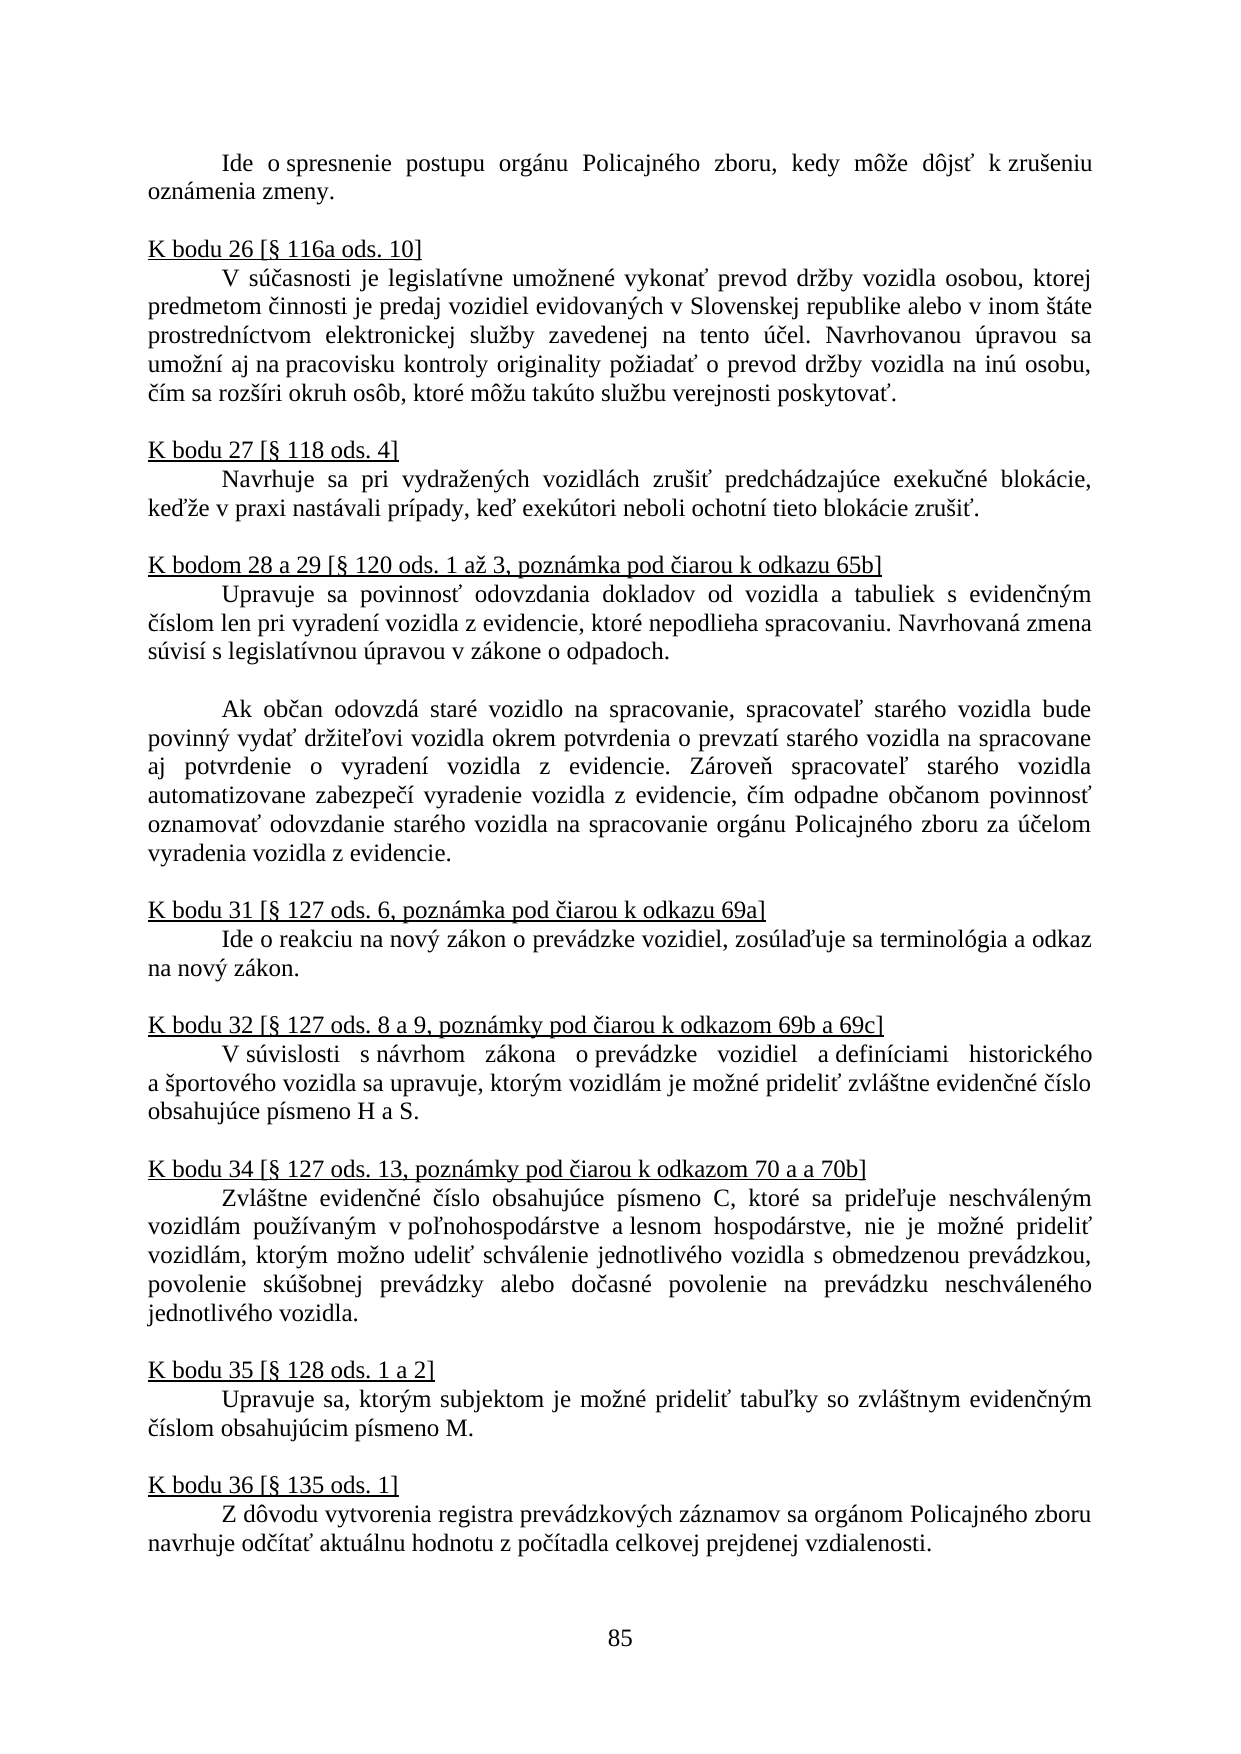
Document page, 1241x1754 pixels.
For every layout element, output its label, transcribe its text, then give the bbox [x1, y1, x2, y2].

text Z dôvodu vytvorenia registra prevádzkových záznamov sa orgánom Policajného zboru navrhuje odčítať aktuálnu hodnotu z počítadla celkovej prejdenej vzdialenosti. [148, 1499, 1092, 1556]
text K bodu 27 [§ 118 ods. 4] [148, 435, 1092, 464]
text Ide o spresnenie postupu orgánu Policajného zboru, kedy môže dôjsť k zrušeniu oznámenia zmeny. [148, 148, 1092, 205]
text K bodu 32 [§ 127 ods. 8 a 9, poznámky pod čiarou k odkazom 69b a 69c] [148, 1010, 1092, 1039]
text K bodu 34 [§ 127 ods. 13, poznámky pod čiarou k odkazom 70 a a 70b] [148, 1154, 1092, 1183]
text K bodu 26 [§ 116a ods. 10] [148, 234, 1092, 263]
text Ide o reakciu na nový zákon o prevádzke vozidiel, zosúlaďuje sa terminológia a odkaz na nový zákon. [148, 924, 1092, 981]
text Zvláštne evidenčné číslo obsahujúce písmeno C, ktoré sa prideľuje neschváleným vozidlám používaným v poľnohospodárstve a lesnom hospodárstve, nie je možné prideliť vozidlám, ktorým možno udeliť schválenie jednotlivého vozidla s obmedzenou prevádzkou, povolenie skúšobnej prevádzky alebo dočasné povolenie na prevádzku neschváleného jednotlivého vozidla. [148, 1183, 1092, 1326]
text Upravuje sa, ktorým subjektom je možné prideliť tabuľky so zvláštnym evidenčným číslom obsahujúcim písmeno M. [148, 1384, 1092, 1441]
text V súčasnosti je legislatívne umožnené vykonať prevod držby vozidla osobou, ktorej predmetom činnosti je predaj vozidiel evidovaných v Slovenskej republike alebo v inom štáte prostredníctvom elektronickej služby zavedenej na tento účel. Navrhovanou úpravou sa umožní aj na pracovisku kontroly originality požiadať o prevod držby vozidla na inú osobu, čím sa rozšíri okruh osôb, ktoré môžu takúto službu verejnosti poskytovať. [148, 263, 1092, 406]
text K bodom 28 a 29 [§ 120 ods. 1 až 3, poznámka pod čiarou k odkazu 65b] [148, 550, 1092, 579]
text Upravuje sa povinnosť odovzdania dokladov od vozidla a tabuliek s evidenčným číslom len pri vyradení vozidla z evidencie, ktoré nepodlieha spracovaniu. Navrhovaná zmena súvisí s legislatívnou úpravou v zákone o odpadoch. [148, 579, 1092, 665]
text V súvislosti s návrhom zákona o prevádzke vozidiel a definíciami historického a športového vozidla sa upravuje, ktorým vozidlám je možné prideliť zvláštne evidenčné číslo obsahujúce písmeno H a S. [148, 1039, 1092, 1125]
text Ak občan odovzdá staré vozidlo na spracovanie, spracovateľ starého vozidla bude povinný vydať držiteľovi vozidla okrem potvrdenia o prevzatí starého vozidla na spracovane aj potvrdenie o vyradení vozidla z evidencie. Zároveň spracovateľ starého vozidla automatizovane zabezpečí vyradenie vozidla z evidencie, čím odpadne občanom povinnosť oznamovať odovzdanie starého vozidla na spracovanie orgánu Policajného zboru za účelom vyradenia vozidla z evidencie. [148, 694, 1092, 866]
text K bodu 35 [§ 128 ods. 1 a 2] [148, 1355, 1092, 1384]
text K bodu 31 [§ 127 ods. 6, poznámka pod čiarou k odkazu 69a] [148, 895, 1092, 924]
text Navrhuje sa pri vydražených vozidlách zrušiť predchádzajúce exekučné blokácie, keďže v praxi nastávali prípady, keď exekútori neboli ochotní tieto blokácie zrušiť. [148, 464, 1092, 521]
text K bodu 36 [§ 135 ods. 1] [148, 1470, 1092, 1499]
